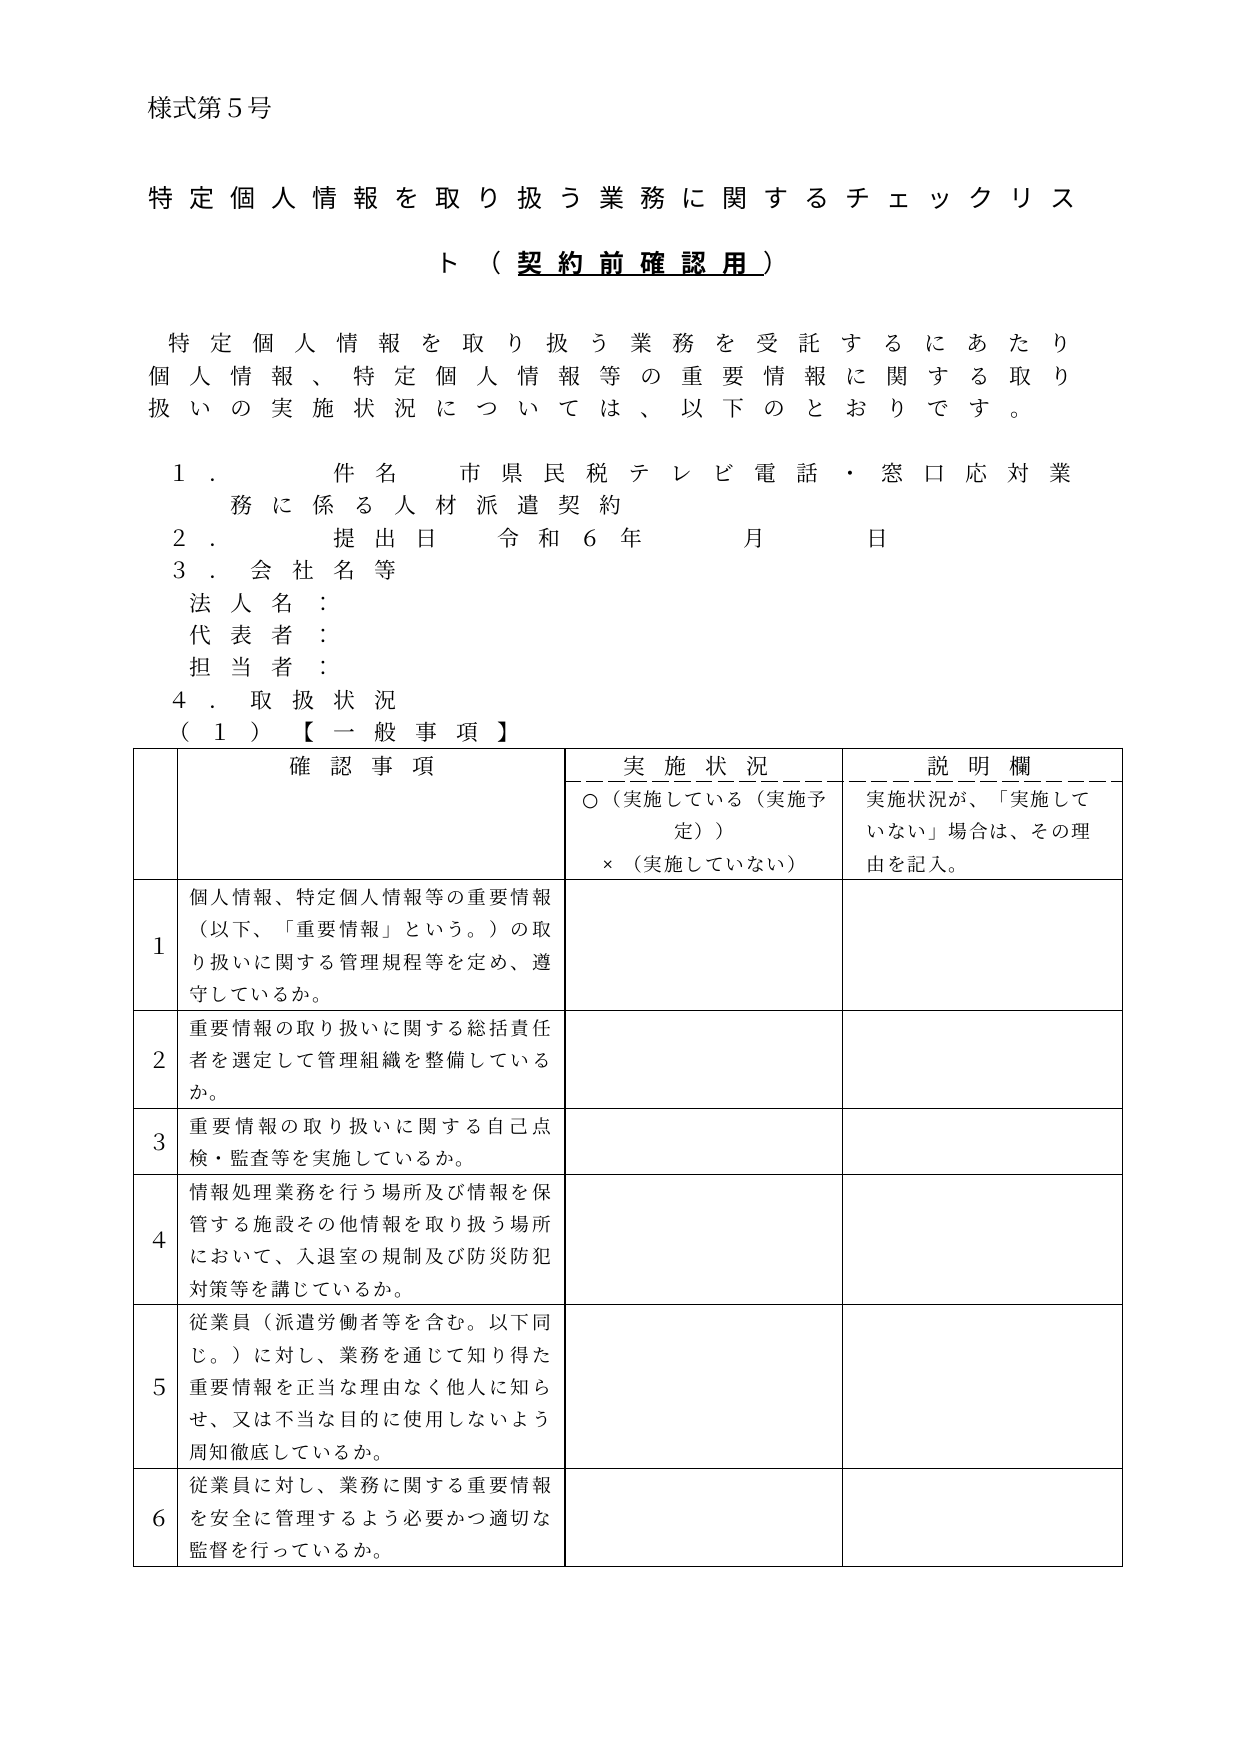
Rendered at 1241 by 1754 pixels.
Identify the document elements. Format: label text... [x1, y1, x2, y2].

table_cell ４ [134, 1175, 177, 1304]
text ３．会社名等 [169, 553, 1092, 585]
table_cell １ [134, 880, 177, 1010]
table_cell [566, 1469, 842, 1566]
table_cell ３ [134, 1109, 177, 1174]
table_header 説明欄 [843, 749, 1122, 781]
table_cell [843, 1109, 1122, 1174]
table_cell [843, 1175, 1122, 1304]
table_header 確認事項 [178, 749, 564, 879]
table_cell [566, 1109, 842, 1174]
table_cell ○（実施している（実施予定）） ×（実施していない） [566, 781, 842, 879]
text 代表者： [189, 618, 1092, 650]
table_cell [843, 1469, 1122, 1566]
table_cell 情報処理業務を行う場所及び情報を保管する施設その他情報を取り扱う場所において、入退室の規制及び防災防犯対策等を講じているか。 [178, 1175, 564, 1304]
table_cell ５ [134, 1305, 177, 1467]
text 特定個人情報を取り扱う業務に関するチェックリスト（契約前確認用） [148, 164, 1092, 294]
table_cell 従業員（派遣労働者等を含む。以下同じ。）に対し、業務を通じて知り得た重要情報を正当な理由なく他人に知らせ、又は不当な目的に使用しないよう周知徹底しているか。 [178, 1305, 564, 1467]
table_cell 実施状況が、「実施していない」場合は、その理由を記入。 [843, 781, 1122, 879]
table_header 実施状況 [566, 749, 842, 781]
text （１）【一般事項】 [169, 715, 1092, 747]
table_cell ６ [134, 1469, 177, 1566]
table_cell [843, 1305, 1122, 1467]
table_cell [843, 1011, 1122, 1108]
table_cell [566, 1305, 842, 1467]
table_cell 従業員に対し、業務に関する重要情報を安全に管理するよう必要かつ適切な監督を行っているか。 [178, 1469, 564, 1566]
table_cell ２ [134, 1011, 177, 1108]
text 法人名： [189, 585, 1092, 618]
text 担当者： [189, 650, 1092, 683]
text 特定個人情報を取り扱う業務を受託するにあたり、個人情報、特定個人情報等の重要情報に関する取り扱いの実施状況については、以下のとおりです。 [148, 326, 1092, 423]
table_cell [843, 880, 1122, 1010]
table_cell [566, 1011, 842, 1108]
table_cell 重要情報の取り扱いに関する自己点検・監査等を実施しているか。 [178, 1109, 564, 1174]
text ４．取扱状況 [169, 683, 1092, 715]
table_header [134, 749, 177, 879]
table_cell 重要情報の取り扱いに関する総括責任者を選定して管理組織を整備しているか。 [178, 1011, 564, 1108]
table_cell 個人情報、特定個人情報等の重要情報（以下、「重要情報」という。）の取り扱いに関する管理規程等を定め、遵守しているか。 [178, 880, 564, 1010]
table_cell [566, 880, 842, 1010]
list 提出日 令和６年 月 日 [169, 521, 1092, 553]
list 件名 市県民税テレビ電話・窓口応対業務に係る人材派遣契約 [169, 456, 1092, 521]
table_cell [566, 1175, 842, 1304]
